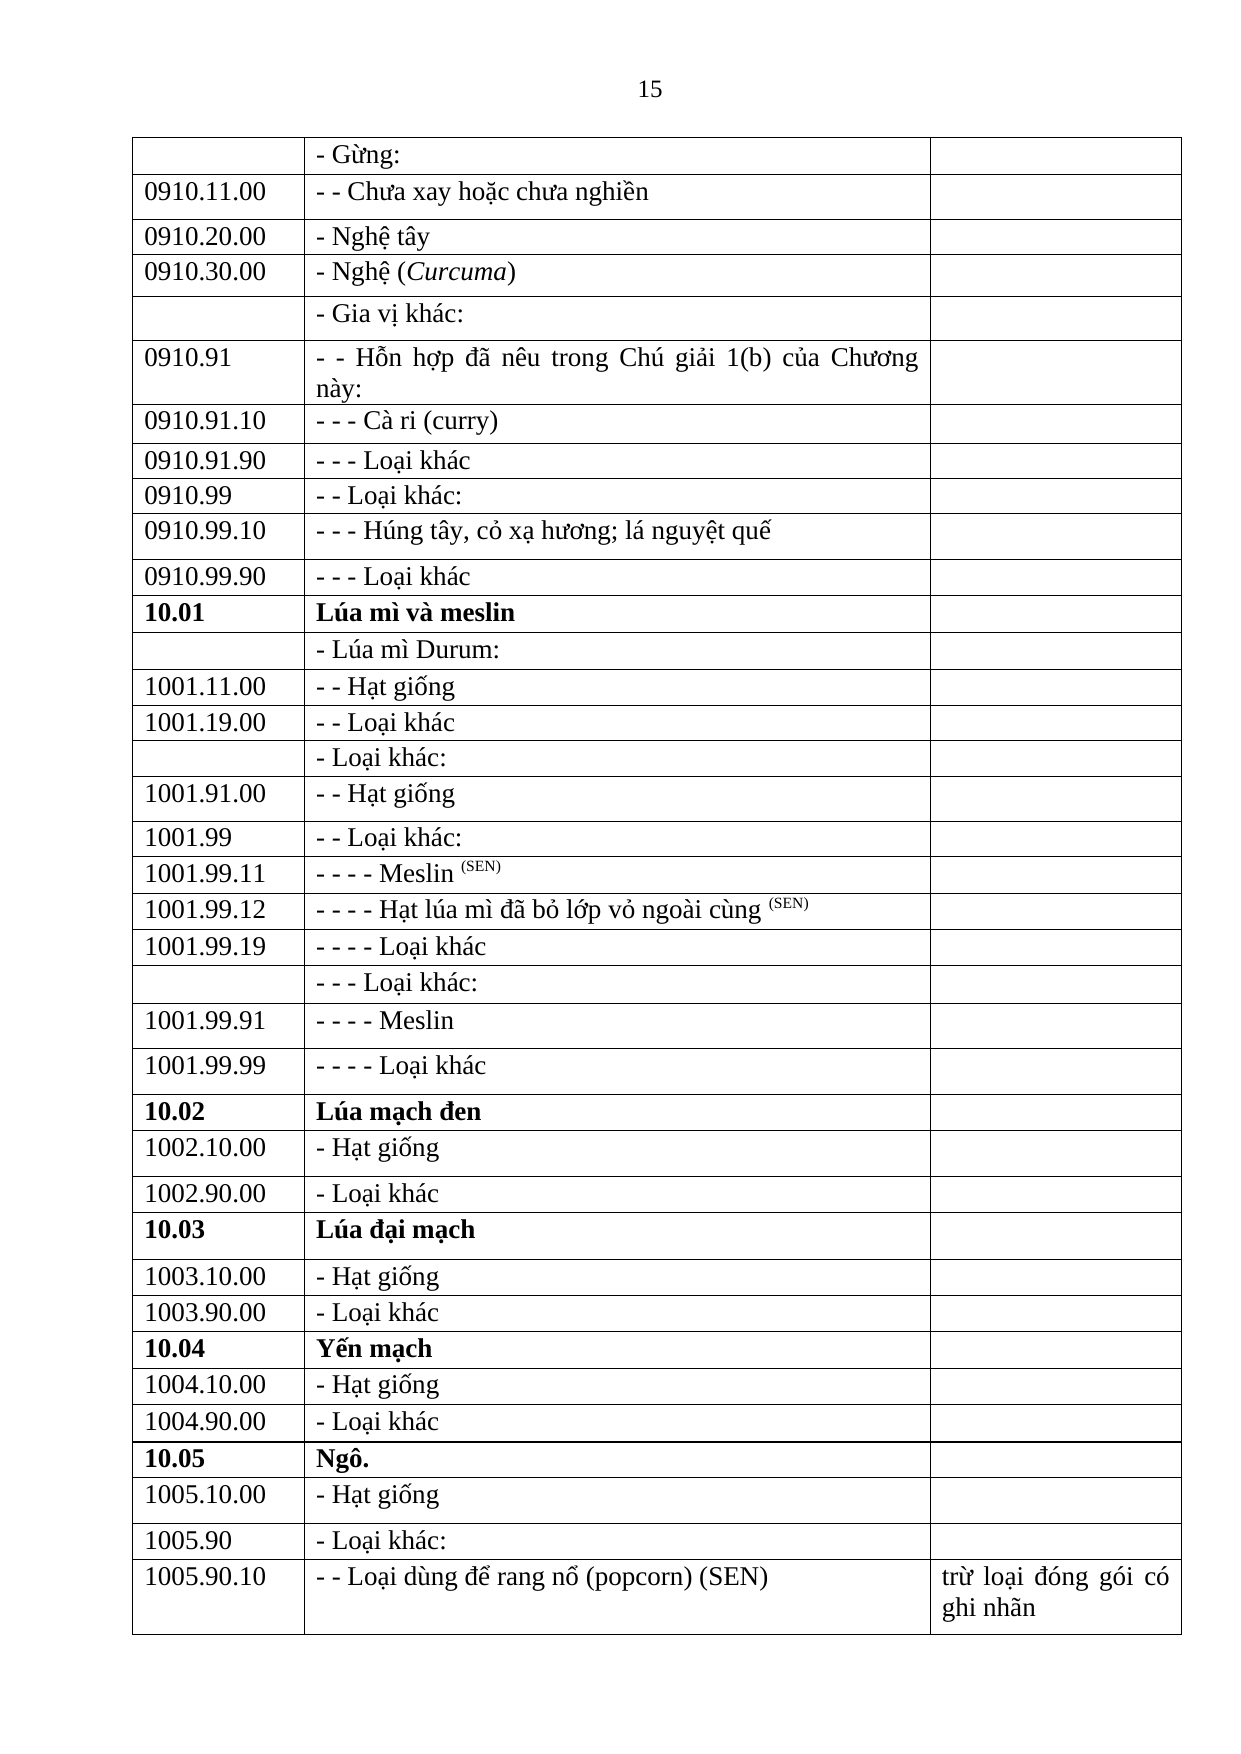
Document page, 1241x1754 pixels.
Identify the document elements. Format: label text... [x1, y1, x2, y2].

table_cell [931, 1369, 1181, 1404]
table_cell [931, 297, 1181, 340]
table_cell 10.03 [133, 1213, 304, 1259]
table_cell 1001.91.00 [133, 777, 304, 821]
table_cell [931, 894, 1181, 929]
table_cell [931, 405, 1181, 443]
table_cell [931, 670, 1181, 704]
table_cell [931, 741, 1181, 776]
table_cell 0910.11.00 [133, 175, 304, 219]
table_cell - - - Loại khác: [305, 966, 930, 1003]
table_cell [133, 138, 304, 174]
table_cell [931, 1095, 1181, 1130]
table_cell 1004.90.00 [133, 1405, 304, 1441]
table_cell [931, 777, 1181, 821]
table_cell [931, 596, 1181, 632]
table_cell 10.05 [133, 1443, 304, 1477]
table_cell 1005.90.10 [133, 1560, 304, 1634]
table_cell - - Hạt giống [305, 670, 930, 704]
table_cell - - - Cà ri (curry) [305, 405, 930, 443]
table_cell - Hạt giống [305, 1478, 930, 1523]
table_cell - Gia vị khác: [305, 297, 930, 340]
table_cell 1005.10.00 [133, 1478, 304, 1523]
table_cell [931, 633, 1181, 669]
table_cell [931, 1478, 1181, 1523]
table_cell Ngô. [305, 1443, 930, 1477]
table_cell 0910.20.00 [133, 220, 304, 254]
table_cell - - - - Loại khác [305, 1049, 930, 1093]
table_cell [931, 175, 1181, 219]
table_cell - Loại khác [305, 1177, 930, 1212]
table_cell [931, 857, 1181, 892]
table_cell - Hạt giống [305, 1131, 930, 1176]
table_cell [133, 297, 304, 340]
table_cell 0910.99.90 [133, 560, 304, 595]
table_cell 1001.99.11 [133, 857, 304, 892]
table_cell - - - - Meslin (SEN) [305, 857, 930, 892]
table_cell trừ loại đóng gói có ghi nhãn [931, 1560, 1181, 1634]
table_cell [931, 1004, 1181, 1048]
table_cell - Nghệ (Curcuma) [305, 255, 930, 296]
table_cell - Loại khác [305, 1405, 930, 1441]
table_cell [931, 1443, 1181, 1477]
table_cell 1004.10.00 [133, 1369, 304, 1404]
table_cell - - Loại khác [305, 706, 930, 740]
table_cell [931, 930, 1181, 965]
table_cell - - Chưa xay hoặc chưa nghiền [305, 175, 930, 219]
table_cell - Loại khác: [305, 741, 930, 776]
table_cell [931, 138, 1181, 174]
table_cell 10.02 [133, 1095, 304, 1130]
table_cell 0910.30.00 [133, 255, 304, 296]
table_cell - Lúa mì Durum: [305, 633, 930, 669]
table_cell 1001.99.19 [133, 930, 304, 965]
table_cell - Hạt giống [305, 1369, 930, 1404]
table_cell 1001.99.99 [133, 1049, 304, 1093]
table_cell 1003.90.00 [133, 1296, 304, 1331]
table_cell [931, 1524, 1181, 1559]
table_cell - - - Loại khác [305, 444, 930, 478]
table_cell - - - - Hạt lúa mì đã bỏ lớp vỏ ngoài cùng (SEN) [305, 894, 930, 929]
table_cell - - - Loại khác [305, 560, 930, 595]
table_cell 1001.19.00 [133, 706, 304, 740]
table_cell - Loại khác: [305, 1524, 930, 1559]
table_cell 0910.99 [133, 479, 304, 513]
table_cell [931, 1332, 1181, 1367]
table_cell - - Loại khác: [305, 822, 930, 856]
table_cell 1002.90.00 [133, 1177, 304, 1212]
table_cell [133, 633, 304, 669]
table_cell - - Loại khác: [305, 479, 930, 513]
table_cell - - - Húng tây, cỏ xạ hương; lá nguyệt quế [305, 514, 930, 559]
table_cell 1001.99.12 [133, 894, 304, 929]
table_cell 10.04 [133, 1332, 304, 1367]
table_cell 1001.11.00 [133, 670, 304, 704]
table_cell - - - - Meslin [305, 1004, 930, 1048]
table_cell 1001.99.91 [133, 1004, 304, 1048]
table_cell [931, 341, 1181, 403]
table_cell - Nghệ tây [305, 220, 930, 254]
table_cell Lúa mì và meslin [305, 596, 930, 632]
table_cell [931, 479, 1181, 513]
table_cell 1005.90 [133, 1524, 304, 1559]
table_cell 1002.10.00 [133, 1131, 304, 1176]
table_cell - Gừng: [305, 138, 930, 174]
table_cell 0910.99.10 [133, 514, 304, 559]
table_cell [931, 1177, 1181, 1212]
table_cell [931, 444, 1181, 478]
table_cell [133, 966, 304, 1003]
table_cell 1001.99 [133, 822, 304, 856]
table_cell - - Loại dùng để rang nổ (popcorn) (SEN) [305, 1560, 930, 1634]
table_cell [931, 514, 1181, 559]
table_cell Yến mạch [305, 1332, 930, 1367]
table_cell - - Hỗn hợp đã nêu trong Chú giải 1(b) của Chương này: [305, 341, 930, 403]
table_cell 0910.91.10 [133, 405, 304, 443]
table_cell - - Hạt giống [305, 777, 930, 821]
table_cell Lúa mạch đen [305, 1095, 930, 1130]
table_cell [931, 706, 1181, 740]
table_cell - Hạt giống [305, 1260, 930, 1294]
table_cell - - - - Loại khác [305, 930, 930, 965]
table_cell [931, 1260, 1181, 1294]
table_cell 10.01 [133, 596, 304, 632]
table_cell [931, 1049, 1181, 1093]
table_cell [931, 255, 1181, 296]
table_cell [931, 220, 1181, 254]
table_cell 1003.10.00 [133, 1260, 304, 1294]
table_cell Lúa đại mạch [305, 1213, 930, 1259]
table_cell [133, 741, 304, 776]
table_cell [931, 822, 1181, 856]
table_cell [931, 1296, 1181, 1331]
table_cell [931, 560, 1181, 595]
table_cell 0910.91.90 [133, 444, 304, 478]
table_cell [931, 1213, 1181, 1259]
table_cell [931, 966, 1181, 1003]
table_cell [931, 1405, 1181, 1441]
table_cell - Loại khác [305, 1296, 930, 1331]
table_cell [931, 1131, 1181, 1176]
table_cell 0910.91 [133, 341, 304, 403]
